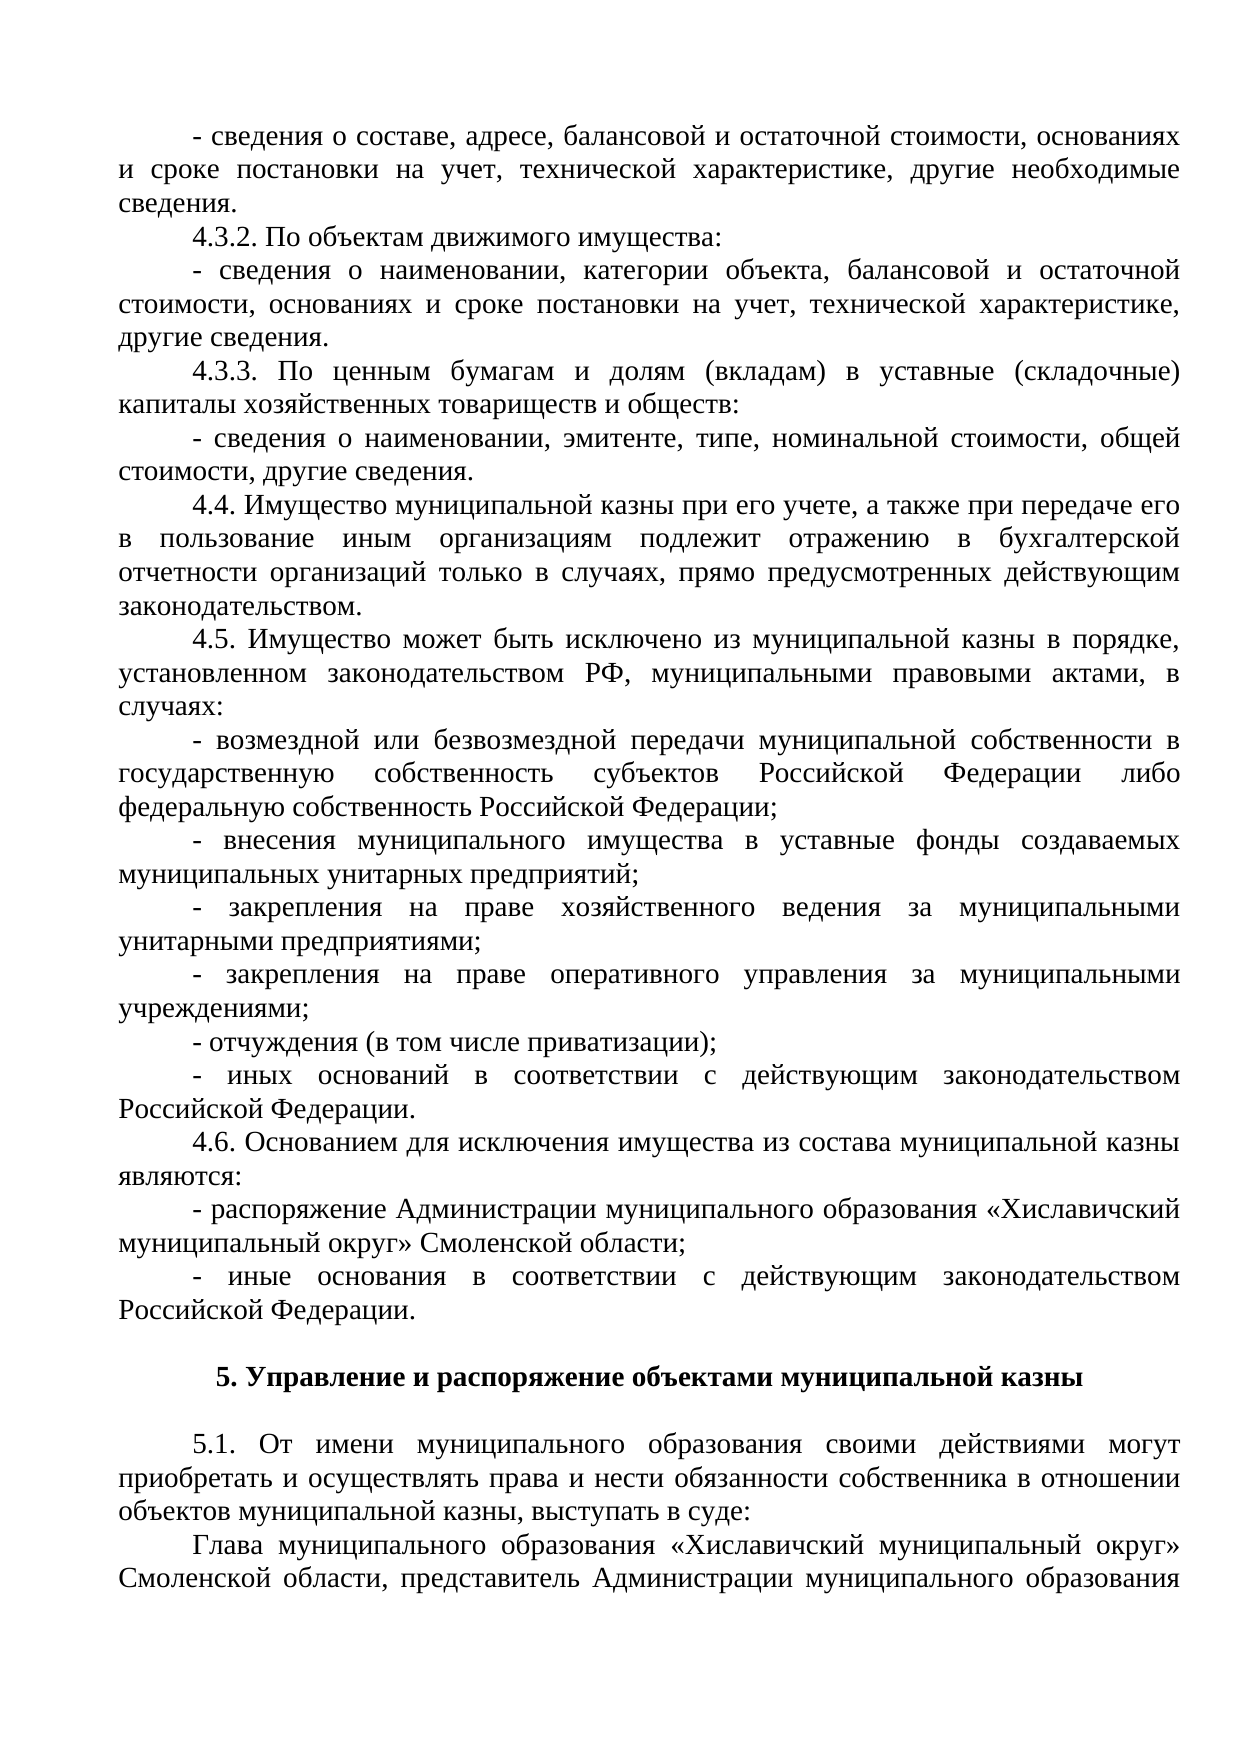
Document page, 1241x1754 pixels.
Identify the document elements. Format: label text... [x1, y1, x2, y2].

text - закрепления на праве хозяйственного ведения за муниципальными унитарными предприятиями; [118, 889, 1181, 957]
text 4.6. Основанием для исключения имущества из состава муниципальной казны являются: [118, 1124, 1181, 1191]
text 4.4. Имущество муниципальной казны при его учете, а также при передаче его в пользование иным организациям подлежит отражению в бухгалтерской отчетности организаций только в случаях, прямо предусмотренных действующим законодательством. [118, 487, 1181, 621]
text - отчуждения (в том числе приватизации); [118, 1024, 1181, 1057]
text 5.1. От имени муниципального образования своими действиями могут приобретать и осуществлять права и нести обязанности собственника в отношении объектов муниципальной казны, выступать в суде: [118, 1426, 1181, 1527]
text - сведения о наименовании, категории объекта, балансовой и остаточной стоимости, основаниях и сроке постановки на учет, технической характеристике, другие сведения. [118, 252, 1181, 353]
text - иные основания в соответствии с действующим законодательством Российской Федерации. [118, 1258, 1181, 1326]
text - сведения о наименовании, эмитенте, типе, номинальной стоимости, общей стоимости, другие сведения. [118, 420, 1181, 487]
text 4.5. Имущество может быть исключено из муниципальной казны в порядке, установленном законодательством РФ, муниципальными правовыми актами, в случаях: [118, 621, 1181, 722]
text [118, 1527, 1181, 1594]
text 5. Управление и распоряжение объектами муниципальной казны [118, 1359, 1181, 1393]
text - внесения муниципального имущества в уставные фонды создаваемых муниципальных унитарных предприятий; [118, 822, 1181, 889]
text - закрепления на праве оперативного управления за муниципальными учреждениями; [118, 957, 1181, 1024]
text 4.3.2. По объектам движимого имущества: [118, 219, 1181, 252]
text - возмездной или безвозмездной передачи муниципальной собственности в государственную собственность субъектов Российской Федерации либо федеральную собственность Российской Федерации; [118, 722, 1181, 822]
text - сведения о составе, адресе, балансовой и остаточной стоимости, основаниях и сроке постановки на учет, технической характеристике, другие необходимые сведения. [118, 118, 1181, 219]
text 4.3.3. По ценным бумагам и долям (вкладам) в уставные (складочные) капиталы хозяйственных товариществ и обществ: [118, 353, 1181, 420]
text - иных оснований в соответствии с действующим законодательством Российской Федерации. [118, 1057, 1181, 1124]
text - распоряжение Администрации муниципального образования «Хиславичский муниципальный округ» Смоленской области; [118, 1191, 1181, 1258]
